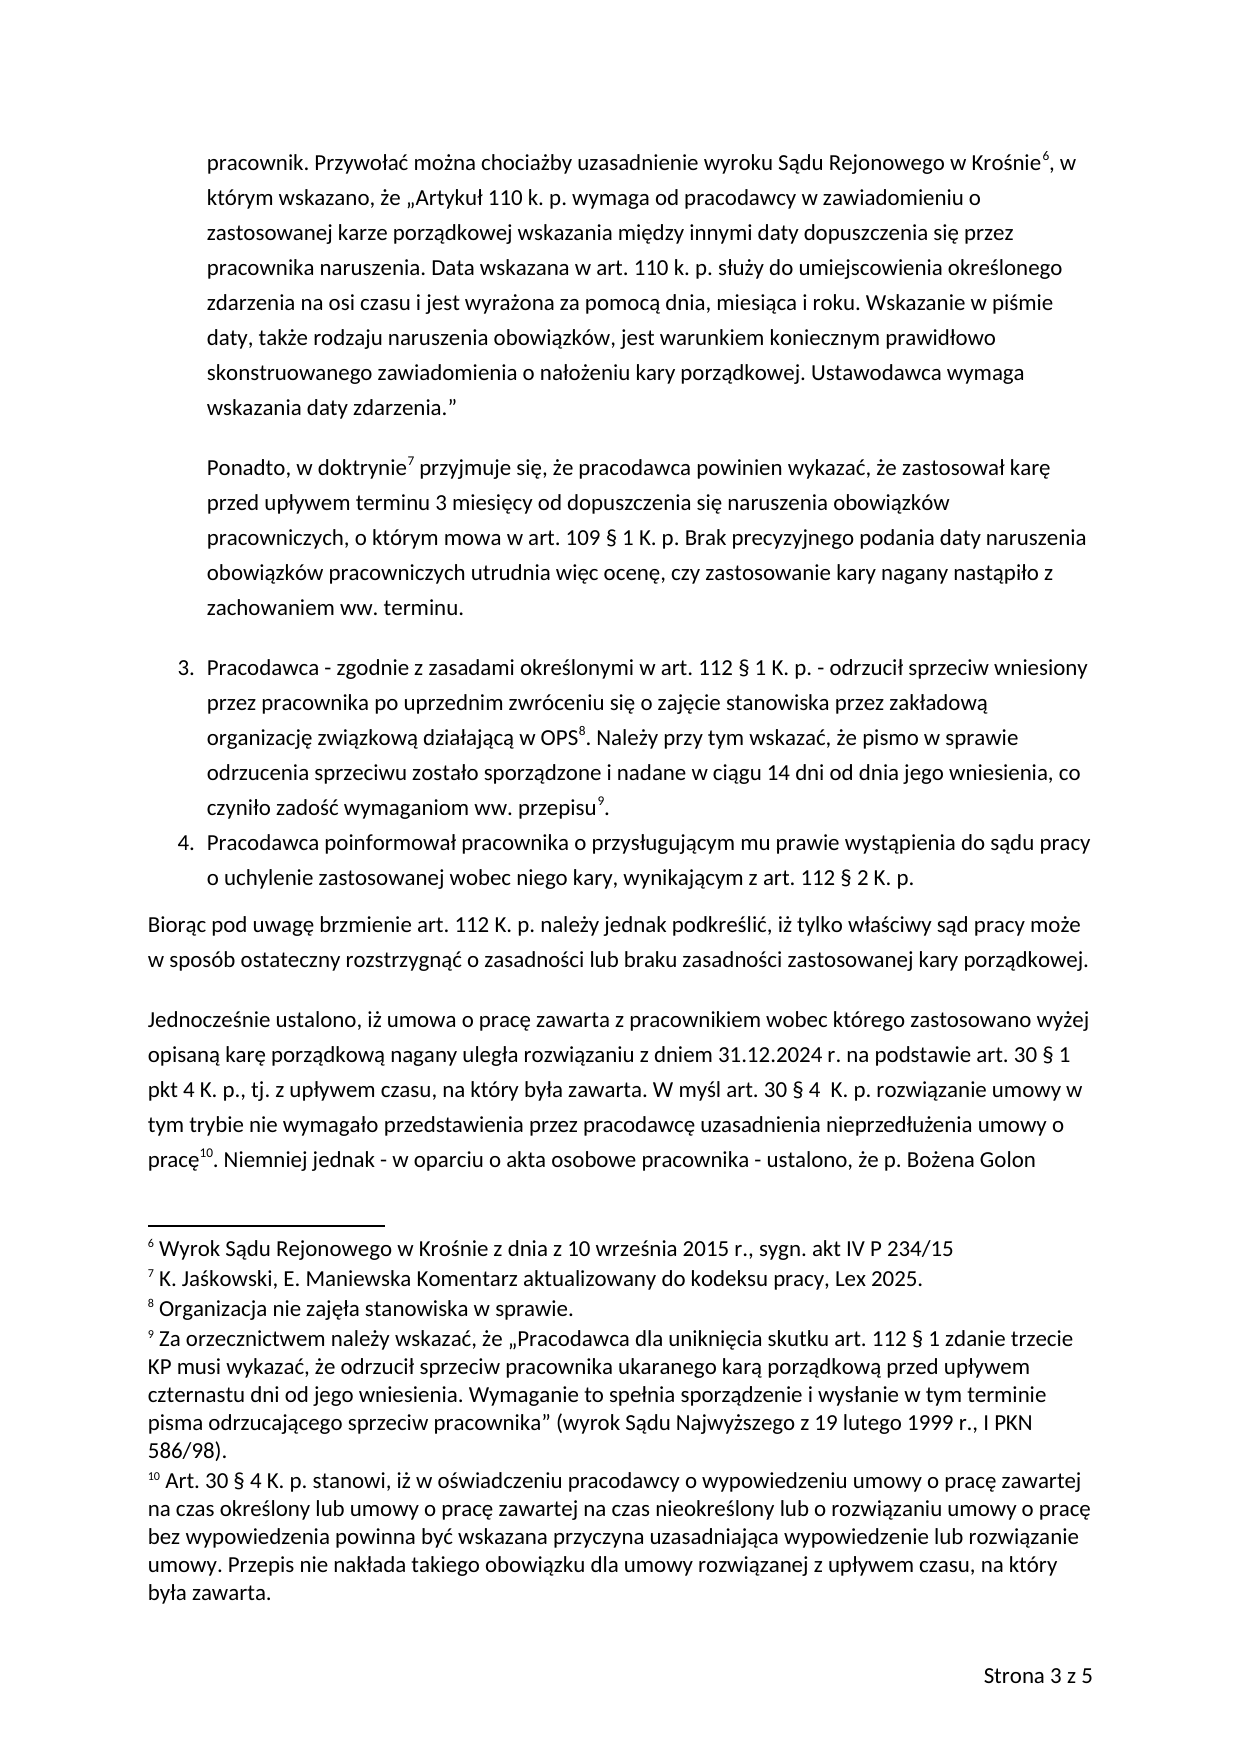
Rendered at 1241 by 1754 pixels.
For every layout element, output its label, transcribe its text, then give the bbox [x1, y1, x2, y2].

text Ponadto, w doktrynie przyjmuje się, że pracodawca powinien wykazać, że zastosował karę przed upływem terminu 3 miesięcy od dopuszczenia się naruszenia obowiązków pracowniczych, o którym mowa w art. 109 § 1 K. p. Brak precyzyjnego podania daty naruszenia obowiązków pracowniczych utrudnia więc ocenę, czy zastosowanie kary nagany nastąpiło z zachowaniem ww. terminu. [207, 453, 1093, 621]
list Pracodawca poinformował pracownika o przysługującym mu prawie wystąpienia do sądu pracy o uchylenie zastosowanej wobec niego kary, wynikającym z art. 112 § 2 K. p. [177, 828, 1093, 891]
text Jednocześnie ustalono, iż umowa o pracę zawarta z pracownikiem wobec którego zastosowano wyżej opisaną karę porządkową nagany uległa rozwiązaniu z dniem 31.12.2024 r. na podstawie art. 30 § 1 pkt 4 K. p., tj. z upływem czasu, na który była zawarta. W myśl art. 30 § 4 K. p. rozwiązanie umowy w tym trybie nie wymagało przedstawienia przez pracodawcę uzasadnienia nieprzedłużenia umowy o pracę. Niemniej jednak - w oparciu o akta osobowe pracownika - ustalono, że p. Bożena Golon Dyrektor OPS poinformowała pisemnie pracownika o przyczynie nieprzedłużenia przedmiotowej umowy. [148, 1005, 1093, 1173]
text Biorąc pod uwagę brzmienie art. 112 K. p. należy jednak podkreślić, iż tylko właściwy sąd pracy może w sposób ostateczny rozstrzygnąć o zasadności lub braku zasadności zastosowanej kary porządkowej. [148, 910, 1093, 973]
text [207, 148, 1093, 421]
list Pracodawca - zgodnie z zasadami określonymi w art. 112 § 1 K. p. - odrzucił sprzeciw wniesiony przez pracownika po uprzednim zwróceniu się o zajęcie stanowiska przez zakładową organizację związkową działającą w OPS. Należy przy tym wskazać, że pismo w sprawie odrzucenia sprzeciwu zostało sporządzone i nadane w ciągu 14 dni od dnia jego wniesienia, co czyniło zadość wymaganiom ww. przepisu. [177, 653, 1093, 821]
